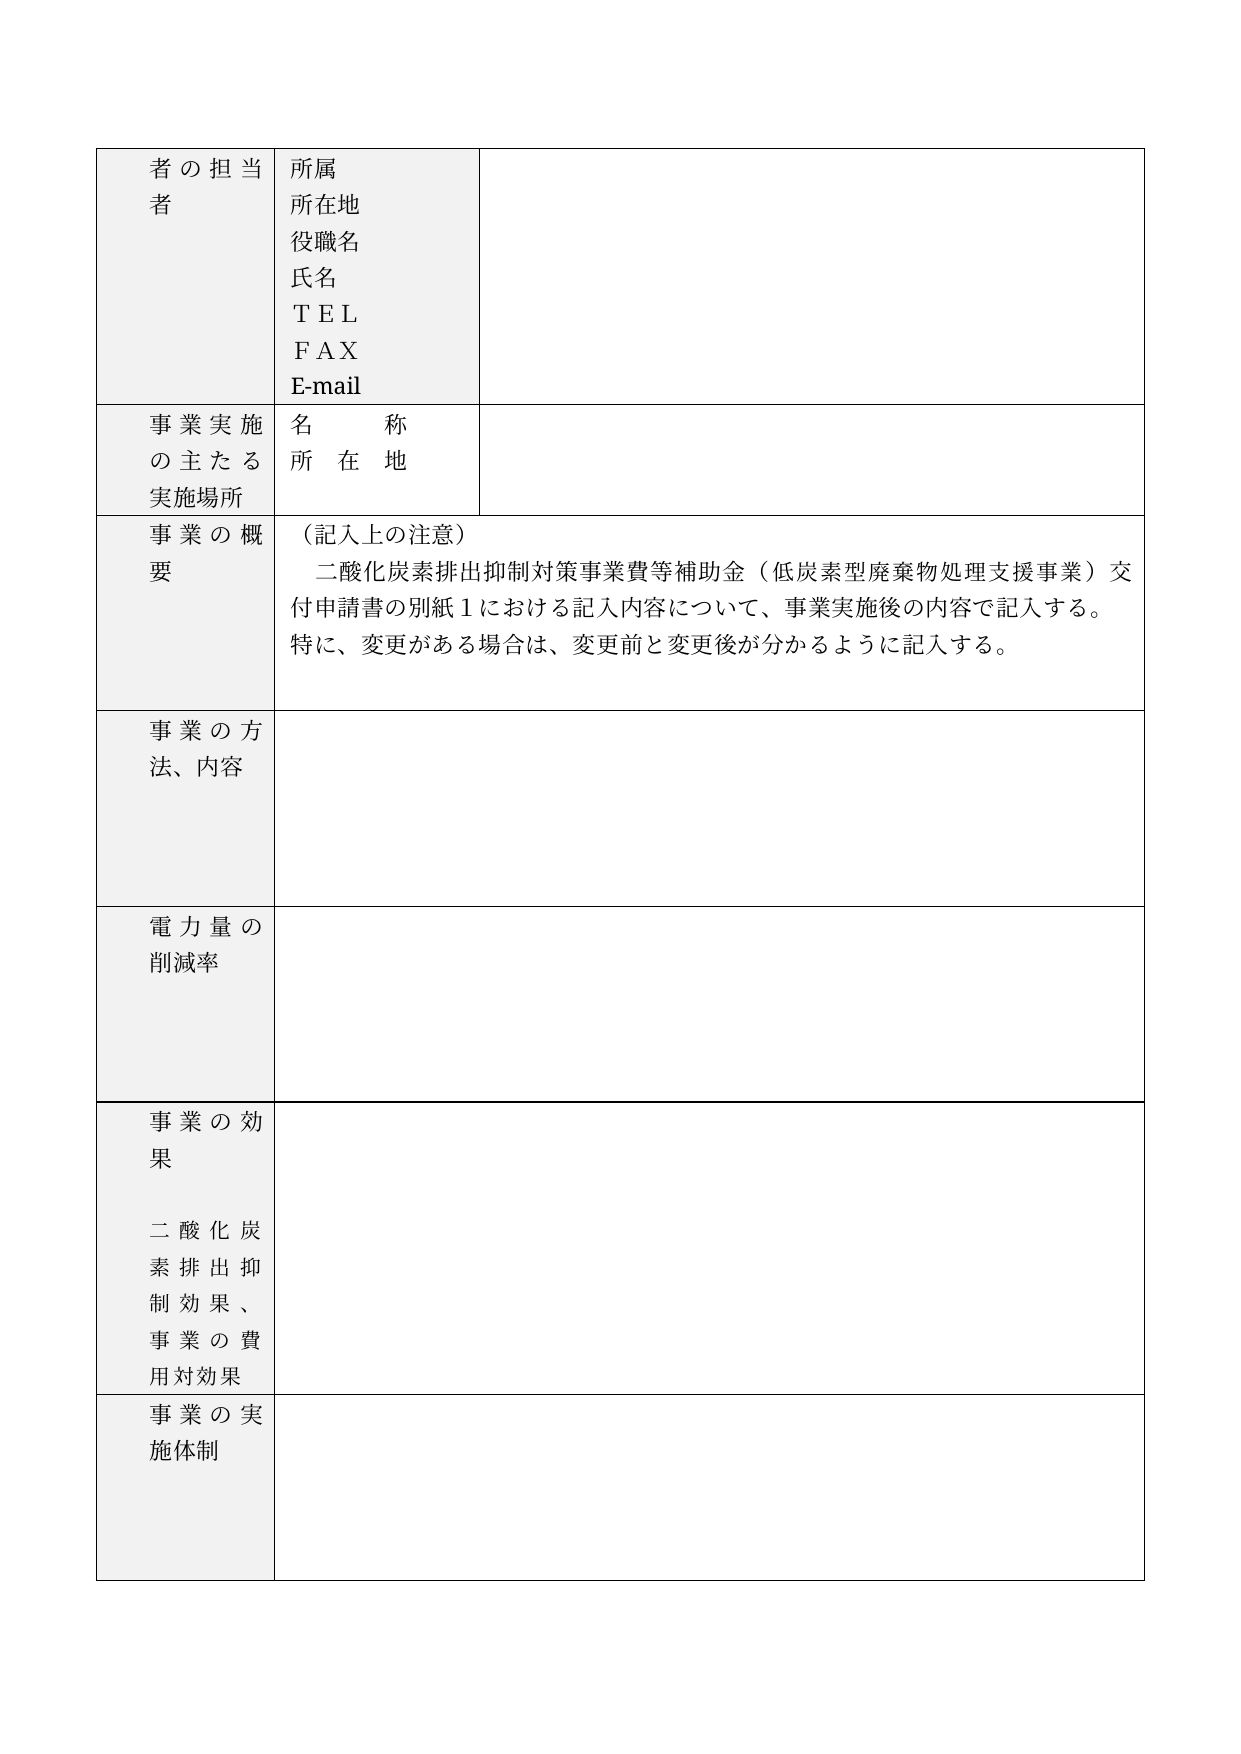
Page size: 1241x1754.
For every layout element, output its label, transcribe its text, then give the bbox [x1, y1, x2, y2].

table_cell [480, 149, 1144, 404]
table_cell [275, 907, 1144, 1101]
table_cell 事業の概要 [97, 516, 274, 710]
table_cell 名 称 所 在 地 [275, 405, 479, 514]
table_cell 共同事業者の担当者 [97, 149, 274, 404]
table_cell [480, 405, 1144, 514]
table_cell [275, 1103, 1144, 1394]
table_cell 電力量の削減率 [97, 907, 274, 1101]
table_cell （記入上の注意） 二酸化炭素排出抑制対策事業費等補助金（低炭素型廃棄物処理支援事業）交付申請書の別紙１における記入内容について、事業実施後の内容で記入する。 特に、変更がある場合は、変更前と変更後が分かるように記入する。 [275, 516, 1144, 710]
table_cell 事業実施の主たる実施場所 [97, 405, 274, 514]
table_cell [275, 711, 1144, 906]
table_cell 事業の効果 二酸化炭素排出抑制効果、事業の費用対効果 [97, 1103, 274, 1394]
table_cell 事業の実施体制 [97, 1395, 274, 1580]
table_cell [275, 149, 479, 404]
table_cell [275, 1395, 1144, 1580]
table_cell 事業の方法、内容 [97, 711, 274, 906]
